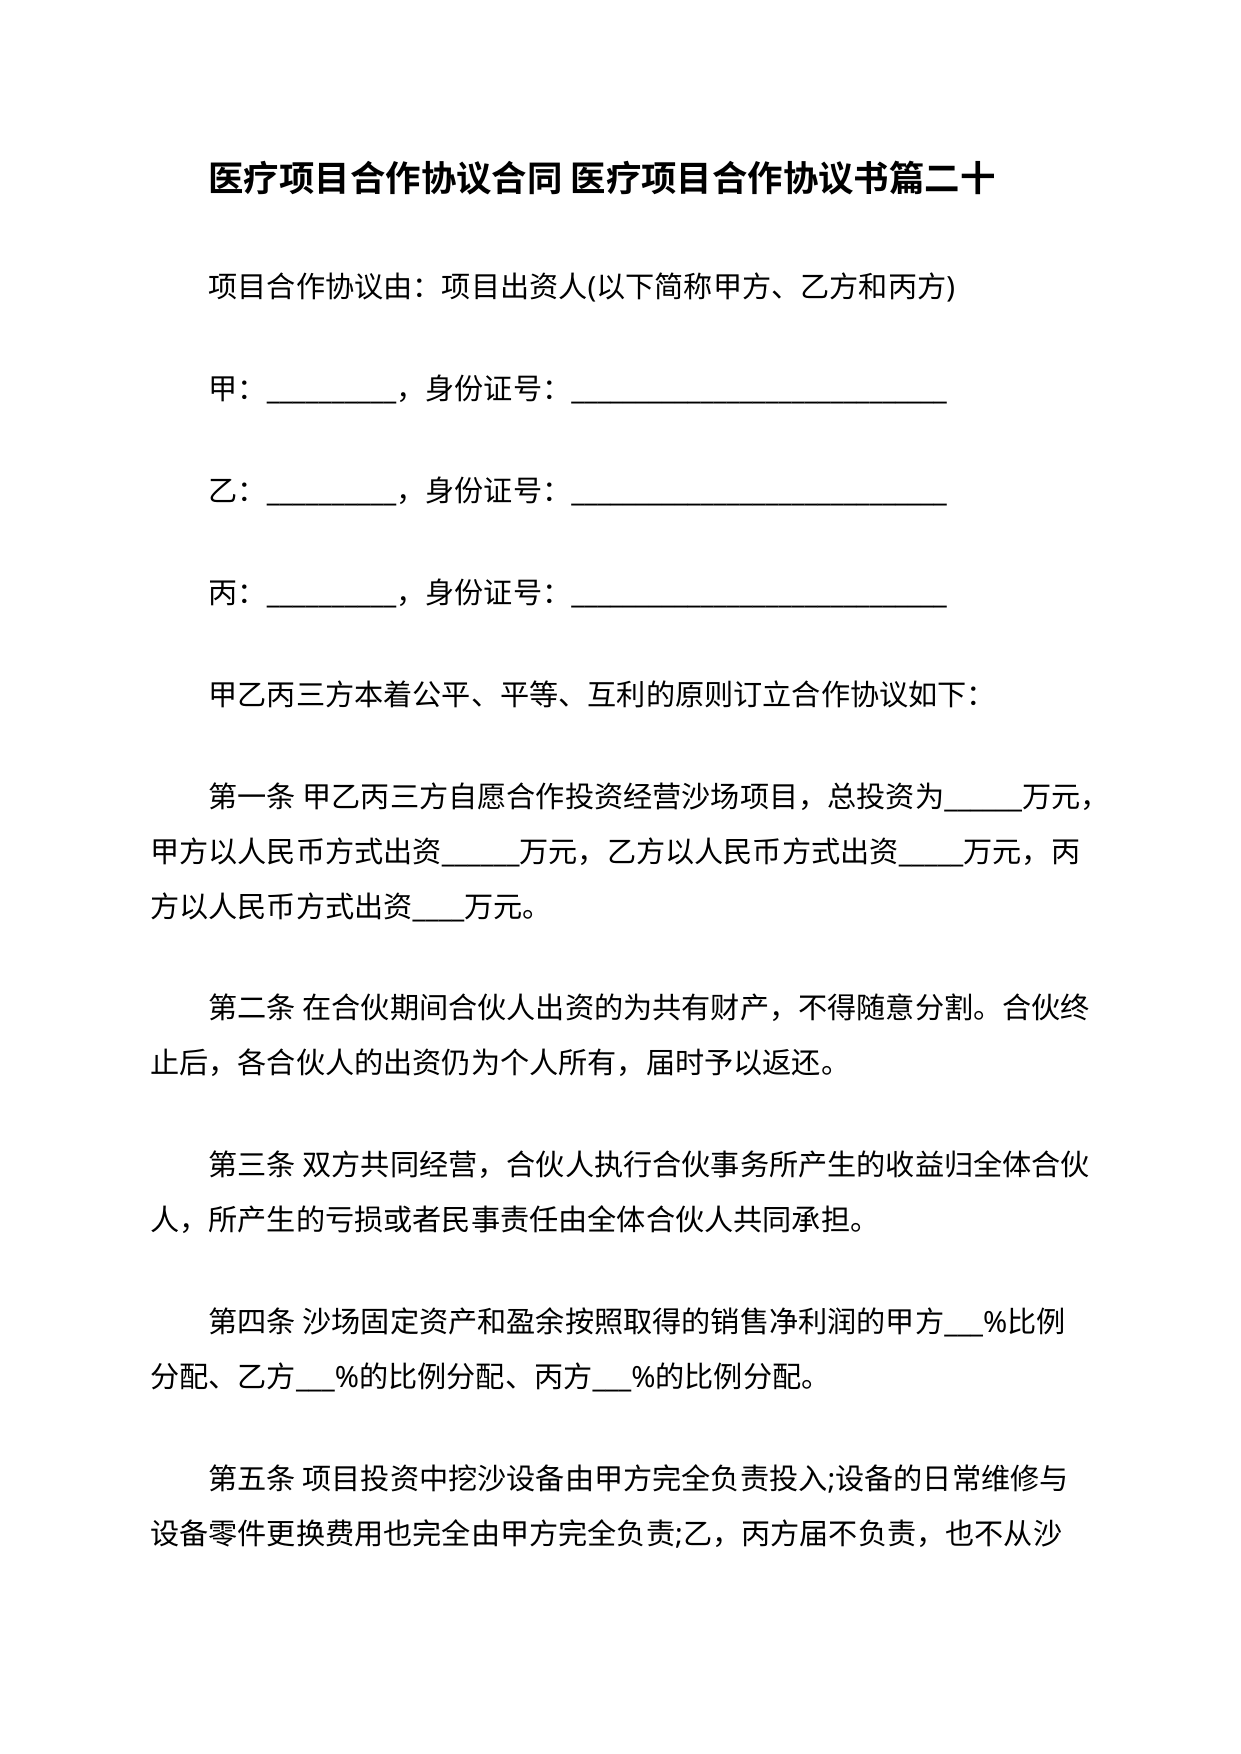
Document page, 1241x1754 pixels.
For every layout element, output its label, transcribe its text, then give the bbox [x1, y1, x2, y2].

text 项目合作协议由：项目出资人(以下简称甲方、乙方和丙方) [150, 263, 1090, 306]
text 甲乙丙三方本着公平、平等、互利的原则订立合作协议如下： [150, 671, 1090, 714]
text 第三条 双方共同经营，合伙人执行合伙事务所产生的收益归全体合伙人，所产生的亏损或者民事责任由全体合伙人共同承担。 [150, 1142, 1090, 1239]
text 医疗项目合作协议合同 医疗项目合作协议书篇二十 [150, 150, 1090, 201]
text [150, 1455, 1090, 1553]
text 甲：__________，身份证号：_____________________________ [150, 365, 1090, 408]
text 乙：__________，身份证号：_____________________________ [150, 467, 1090, 510]
text 第二条 在合伙期间合伙人出资的为共有财产，不得随意分割。合伙终止后，各合伙人的出资仍为个人所有，届时予以返还。 [150, 985, 1090, 1082]
text 第一条 甲乙丙三方自愿合作投资经营沙场项目，总投资为______万元，甲方以人民币方式出资______万元，乙方以人民币方式出资_____万元，丙方以人民币方式出资____万元。 [150, 773, 1090, 926]
text 第四条 沙场固定资产和盈余按照取得的销售净利润的甲方___%比例分配、乙方___%的比例分配、丙方___%的比例分配。 [150, 1298, 1090, 1396]
text 丙：__________，身份证号：_____________________________ [150, 569, 1090, 612]
